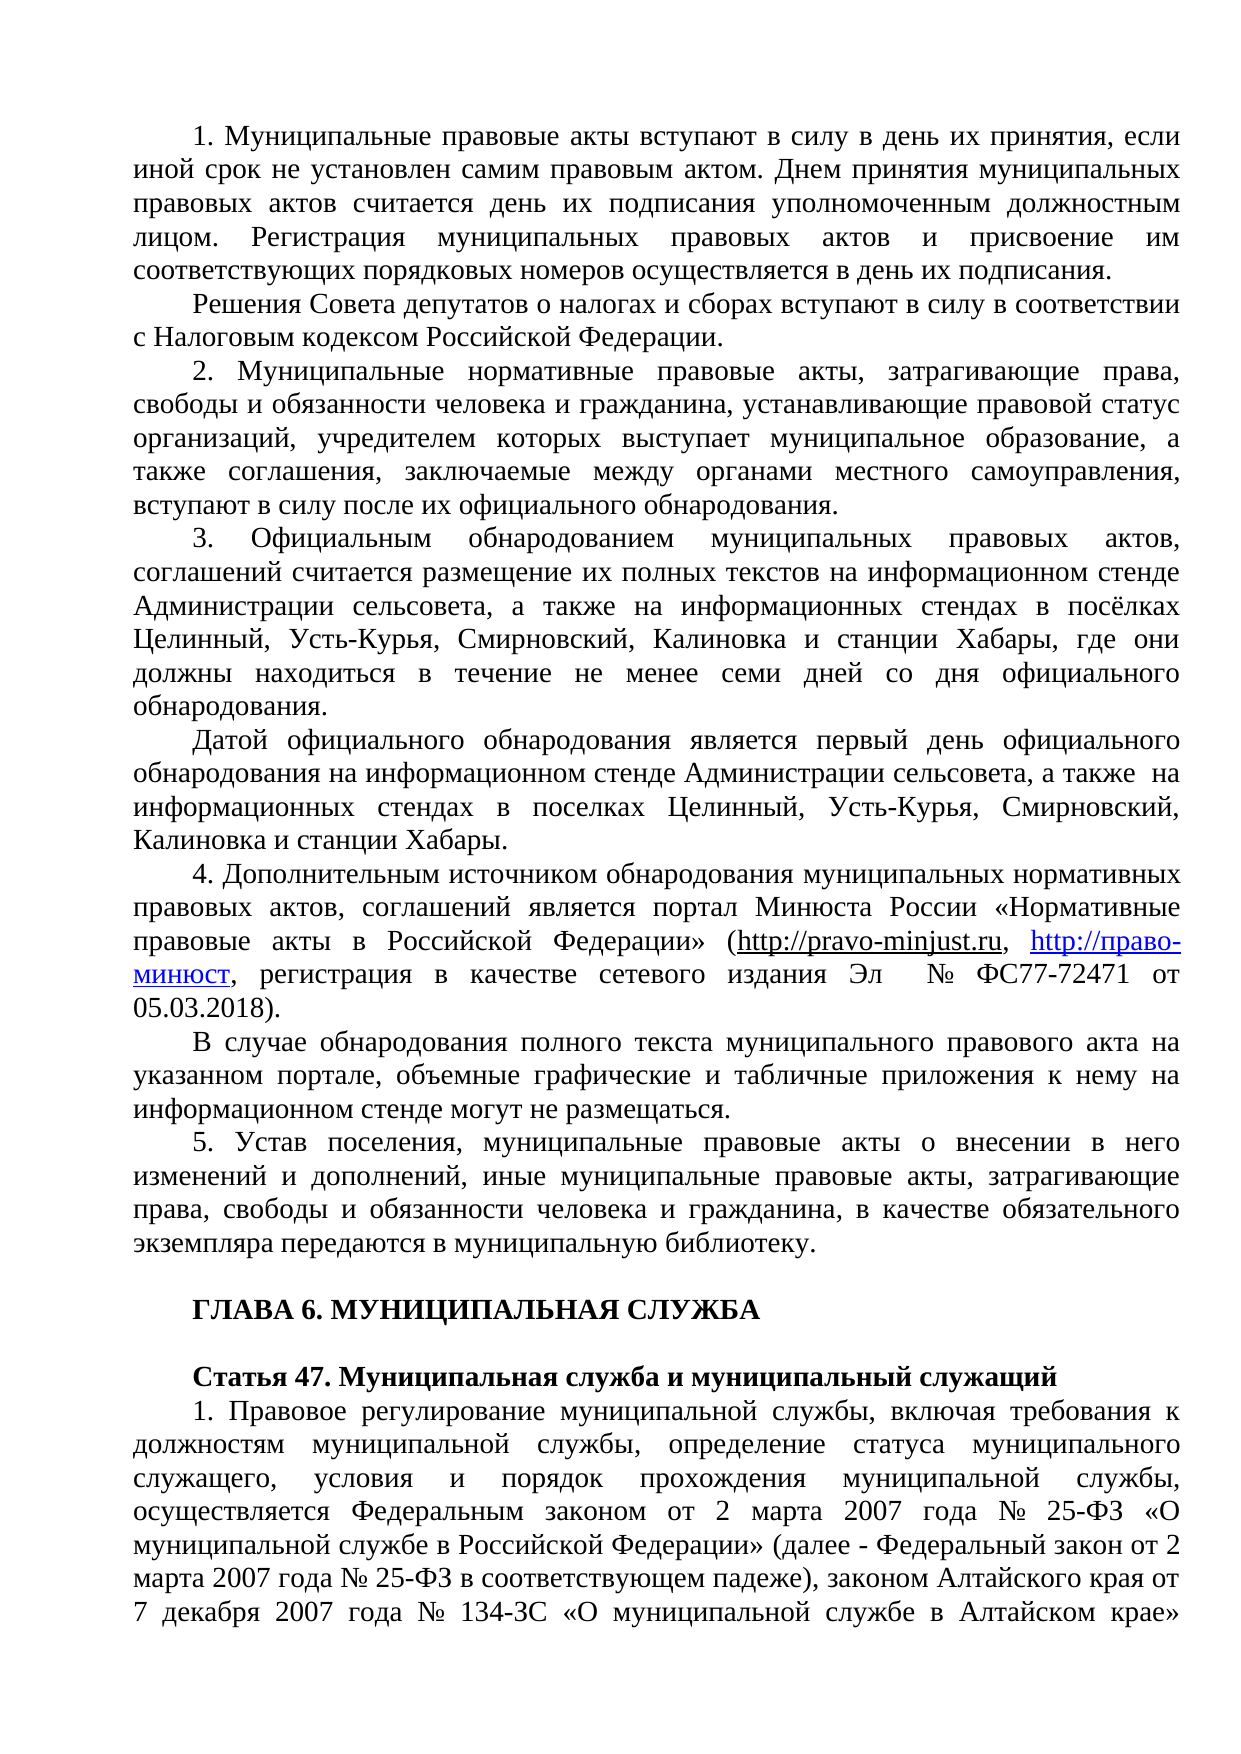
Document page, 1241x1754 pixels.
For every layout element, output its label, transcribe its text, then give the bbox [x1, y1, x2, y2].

subtitle ГЛАВА 6. МУНИЦИПАЛЬНАЯ СЛУЖБА [133, 1292, 1181, 1326]
text 4. Дополнительным источником обнародования муниципальных нормативных правовых актов, соглашений является портал Минюста России «Нормативные правовые акты в Российской Федерации» (http://pravo-minjust.ru, http://право-минюст, регистрация в качестве сетевого издания Эл № ФС77-72471 от 05.03.2018). [133, 856, 1181, 1024]
text Датой официального обнародования является первый день официального обнародования на информационном стенде Администрации сельсовета, а также на информационных стендах в поселках Целинный, Усть-Курья, Смирновский, Калиновка и станции Хабары. [133, 722, 1181, 856]
text 2. Муниципальные нормативные правовые акты, затрагивающие права, свободы и обязанности человека и гражданина, устанавливающие правовой статус организаций, учредителем которых выступает муниципальное образование, а также соглашения, заключаемые между органами местного самоуправления, вступают в силу после их официального обнародования. [133, 353, 1181, 521]
text В случае обнародования полного текста муниципального правового акта на указанном портале, объемные графические и табличные приложения к нему на информационном стенде могут не размещаться. [133, 1024, 1181, 1124]
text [133, 1393, 1181, 1627]
text 5. Устав поселения, муниципальные правовые акты о внесении в него изменений и дополнений, иные муниципальные правовые акты, затрагивающие права, свободы и обязанности человека и гражданина, в качестве обязательного экземпляра передаются в муниципальную библиотеку. [133, 1124, 1181, 1258]
text 1. Муниципальные правовые акты вступают в силу в день их принятия, если иной срок не установлен самим правовым актом. Днем принятия муниципальных правовых актов считается день их подписания уполномоченным должностным лицом. Регистрация муниципальных правовых актов и присвоение им соответствующих порядковых номеров осуществляется в день их подписания. [133, 118, 1181, 286]
text 3. Официальным обнародованием муниципальных правовых актов, соглашений считается размещение их полных текстов на информационном стенде Администрации сельсовета, а также на информационных стендах в посёлках Целинный, Усть-Курья, Смирновский, Калиновка и станции Хабары, где они должны находиться в течение не менее семи дней со дня официального обнародования. [133, 521, 1181, 722]
text Решения Совета депутатов о налогах и сборах вступают в силу в соответствии с Налоговым кодексом Российской Федерации. [133, 286, 1181, 353]
subtitle Статья 47. Муниципальная служба и муниципальный служащий [133, 1359, 1181, 1393]
